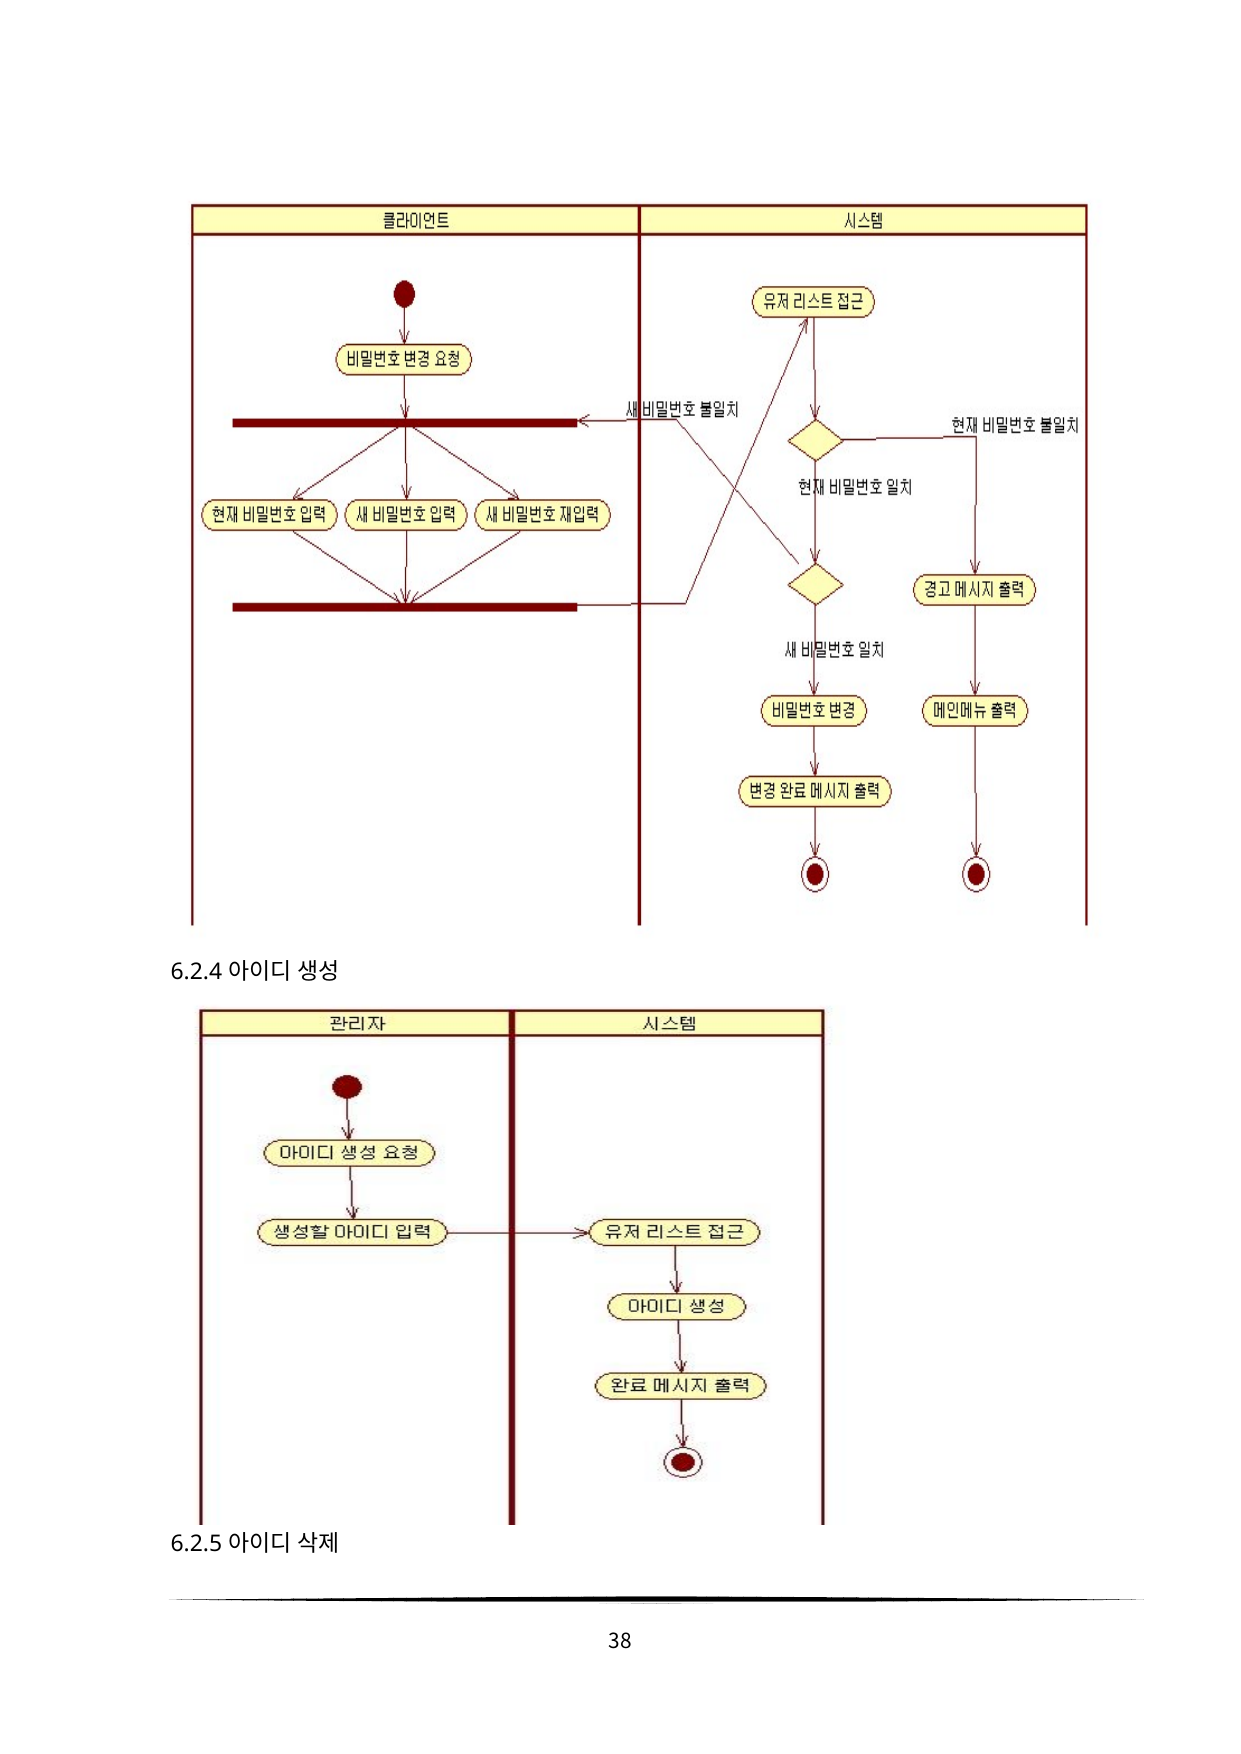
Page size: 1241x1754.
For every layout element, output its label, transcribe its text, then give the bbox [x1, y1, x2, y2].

picture [170, 986, 856, 1525]
picture [170, 177, 1110, 953]
picture [168, 1595, 1144, 1604]
text 6.2.5 아이디 삭제 [150, 1525, 1090, 1558]
text 6.2.4 아이디 생성 [150, 953, 1090, 986]
